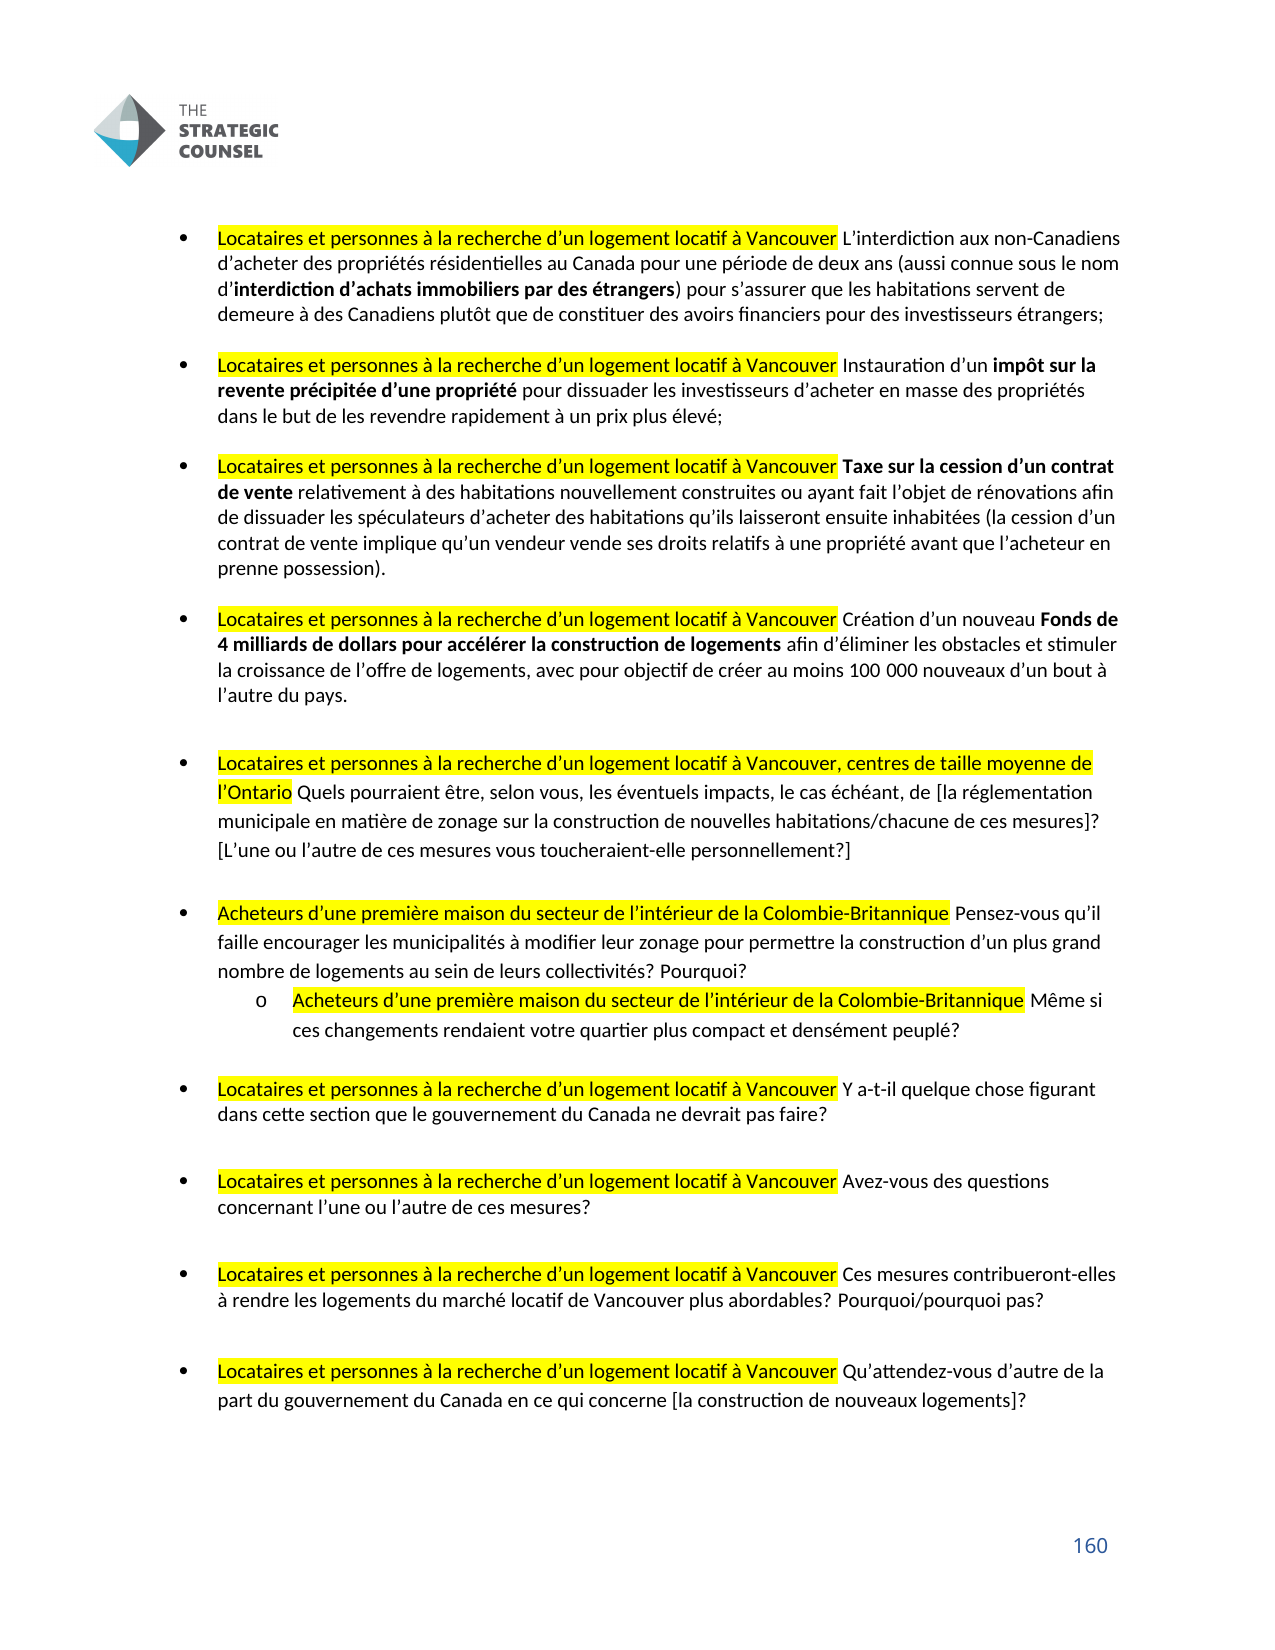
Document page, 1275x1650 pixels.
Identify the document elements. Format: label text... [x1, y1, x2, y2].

list Locataires et personnes à la recherche d’un logement locatif à Vancouver Y a-t-il quelque chose figurant dans cette section que le gouvernement du Canada ne devrait pas faire? [180, 1076, 1125, 1127]
list Locataires et personnes à la recherche d’un logement locatif à Vancouver Avez-vous des questions concernant l’une ou l’autre de ces mesures? [180, 1169, 1125, 1219]
list Locataires et personnes à la recherche d’un logement locatif à Vancouver, centres de taille moyenne de l’Ontario Quels pourraient être, selon vous, les éventuels impacts, le cas échéant, de [la réglementation municipale en matière de zonage sur la construction de nouvelles habitations/chacune de ces mesures]? [L’une ou l’autre de ces mesures vous toucheraient-elle personnellement?] [180, 750, 1124, 896]
list Locataires et personnes à la recherche d’un logement locatif à Vancouver L’interdiction aux non-Canadiens d’acheter des propriétés résidentielles au Canada pour une période de deux ans (aussi connue sous le nom d’interdiction d’achats immobiliers par des étrangers) pour s’assurer que les habitations servent de demeure à des Canadiens plutôt que de constituer des avoirs financiers pour des investisseurs étrangers; [180, 225, 1125, 327]
list Locataires et personnes à la recherche d’un logement locatif à Vancouver Qu’attendez-vous d’autre de la part du gouvernement du Canada en ce qui concerne [la construction de nouveaux logements]? [180, 1358, 1124, 1413]
list Locataires et personnes à la recherche d’un logement locatif à Vancouver Instauration d’un impôt sur la revente précipitée d’une propriété pour dissuader les investisseurs d’acheter en masse des propriétés dans le but de les revendre rapidement à un prix plus élevé; [180, 352, 1125, 428]
list Locataires et personnes à la recherche d’un logement locatif à Vancouver Ces mesures contribueront-elles à rendre les logements du marché locatif de Vancouver plus abordables? Pourquoi/pourquoi pas? [180, 1262, 1125, 1312]
list Locataires et personnes à la recherche d’un logement locatif à Vancouver Taxe sur la cession d’un contrat de vente relativement à des habitations nouvellement construites ou ayant fait l’objet de rénovations afin de dissuader les spéculateurs d’acheter des habitations qu’ils laisseront ensuite inhabitées (la cession d’un contrat de vente implique qu’un vendeur vende ses droits relatifs à une propriété avant que l’acheteur en prenne possession). [180, 454, 1125, 581]
list Acheteurs d’une première maison du secteur de l’intérieur de la Colombie-Britannique Pensez-vous qu’il faille encourager les municipalités à modifier leur zonage pour permettre la construction d’un plus grand nombre de logements au sein de leurs collectivités? Pourquoi? [180, 900, 1124, 983]
picture [93, 94, 279, 167]
list Locataires et personnes à la recherche d’un logement locatif à Vancouver Création d’un nouveau Fonds de 4 milliards de dollars pour accélérer la construction de logements afin d’éliminer les obstacles et stimuler la croissance de l’offre de logements, avec pour objectif de créer au moins 100 000 nouveaux d’un bout à l’autre du pays. [180, 606, 1125, 708]
list Acheteurs d’une première maison du secteur de l’intérieur de la Colombie-Britannique Même si ces changements rendaient votre quartier plus compact et densément peuplé? [255, 987, 1124, 1043]
